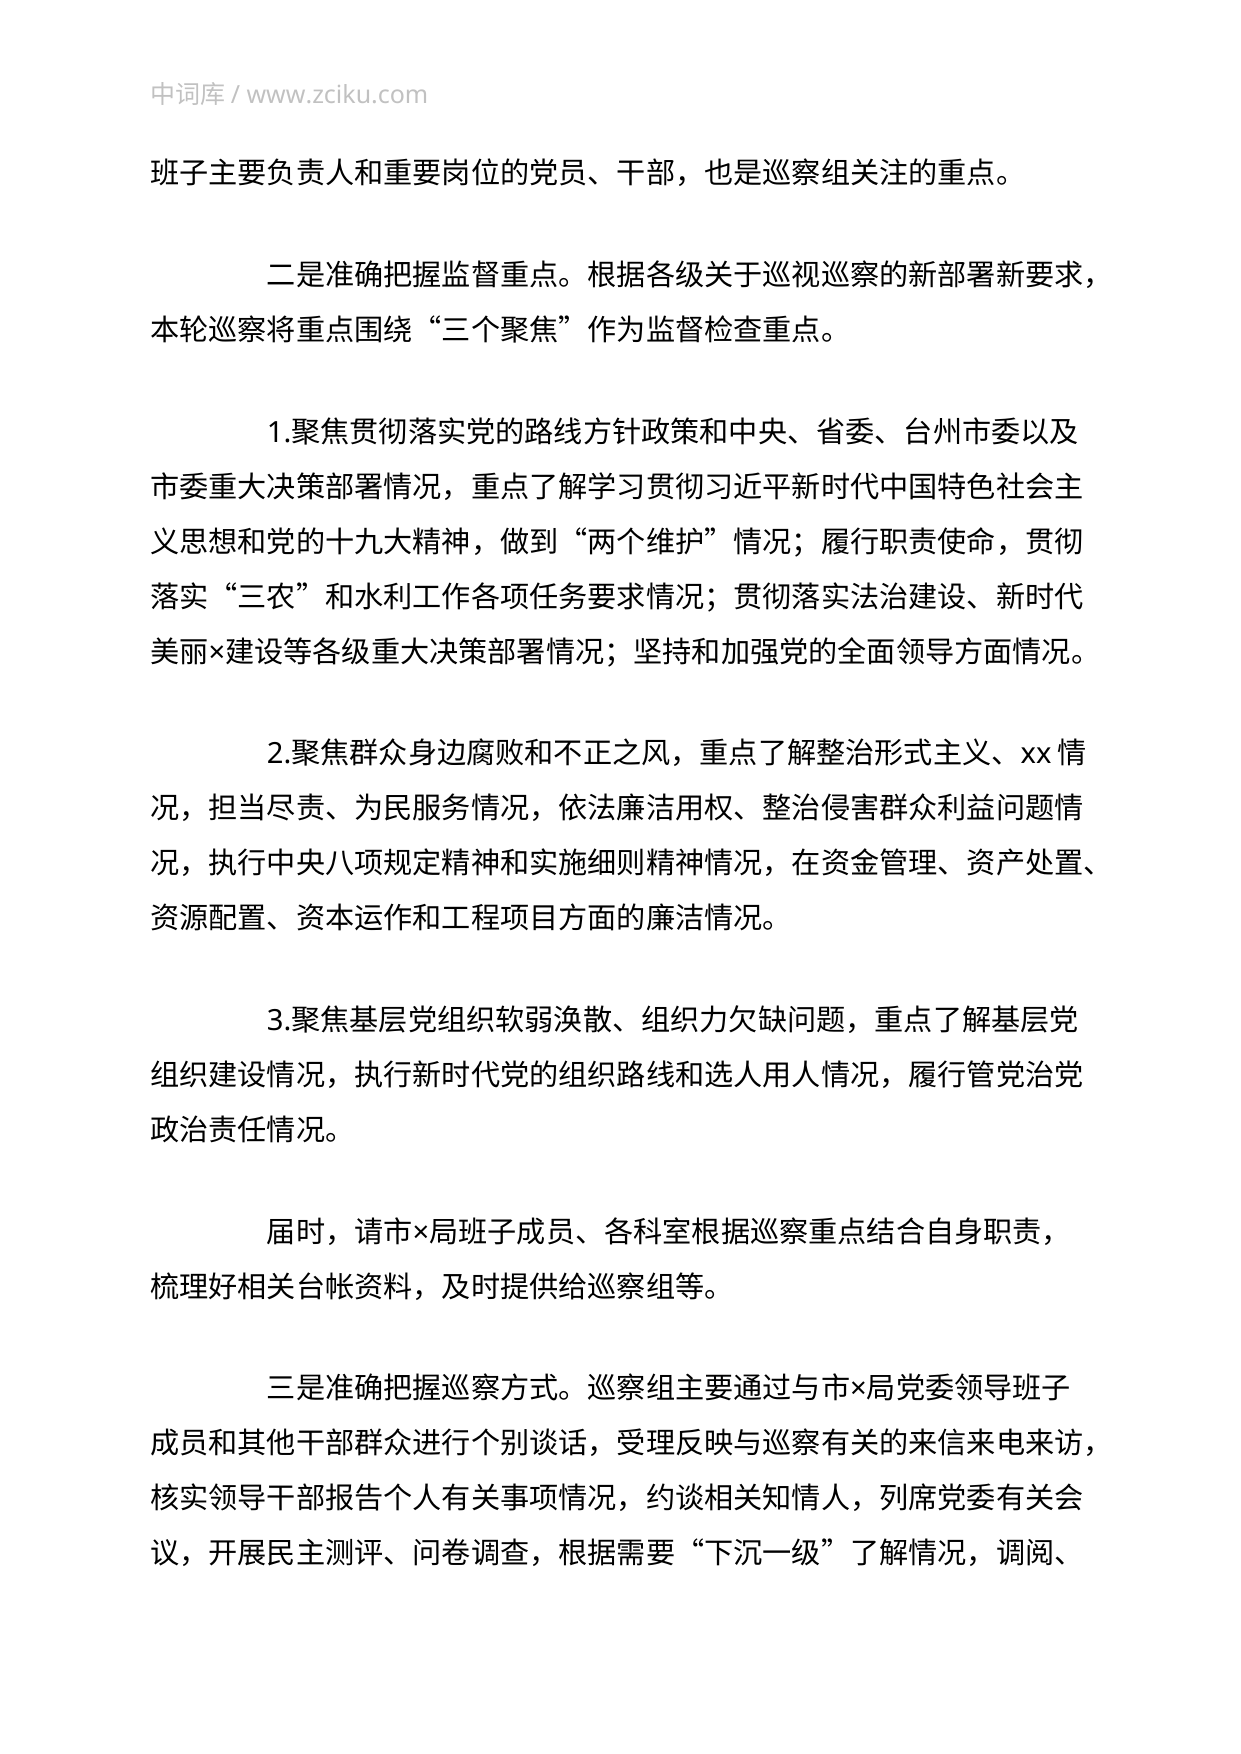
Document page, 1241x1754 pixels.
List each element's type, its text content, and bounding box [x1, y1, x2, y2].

text 1.聚焦贯彻落实党的路线方针政策和中央、省委、台州市委以及市委重大决策部署情况，重点了解学习贯彻习近平新时代中国特色社会主义思想和党的十九大精神，做到“两个维护”情况；履行职责使命，贯彻落实“三农”和水利工作各项任务要求情况；贯彻落实法治建设、新时代美丽×建设等各级重大决策部署情况；坚持和加强党的全面领导方面情况。 [150, 408, 1090, 671]
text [150, 150, 1090, 192]
text 2.聚焦群众身边腐败和不正之风，重点了解整治形式主义、xx情况，担当尽责、为民服务情况，依法廉洁用权、整治侵害群众利益问题情况，执行中央八项规定精神和实施细则精神情况，在资金管理、资产处置、资源配置、资本运作和工程项目方面的廉洁情况。 [150, 730, 1090, 937]
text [150, 1365, 1090, 1572]
text 二是准确把握监督重点。根据各级关于巡视巡察的新部署新要求，本轮巡察将重点围绕“三个聚焦”作为监督检查重点。 [150, 252, 1090, 349]
text 届时，请市×局班子成员、各科室根据巡察重点结合自身职责，梳理好相关台帐资料，及时提供给巡察组等。 [150, 1208, 1090, 1306]
text 3.聚焦基层党组织软弱涣散、组织力欠缺问题，重点了解基层党组织建设情况，执行新时代党的组织路线和选人用人情况，履行管党治党政治责任情况。 [150, 997, 1090, 1149]
